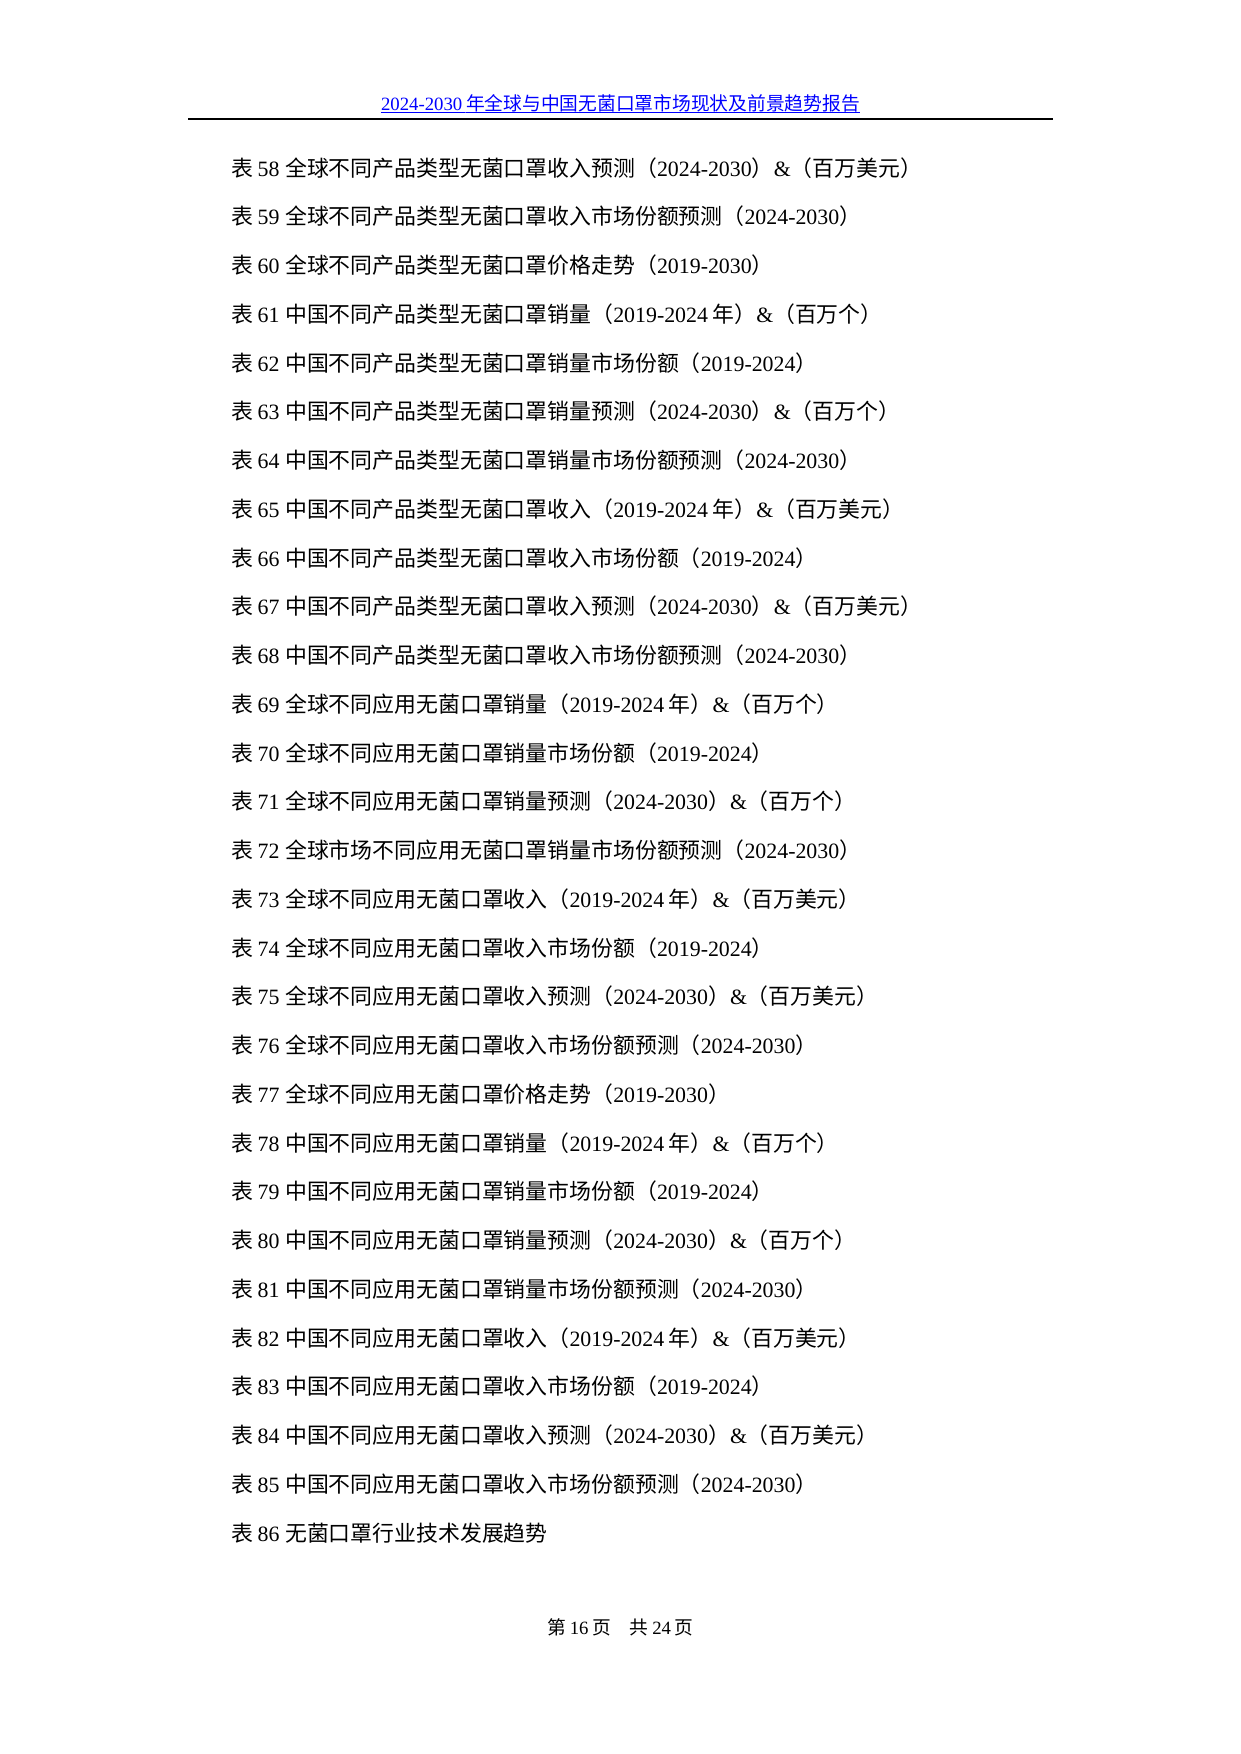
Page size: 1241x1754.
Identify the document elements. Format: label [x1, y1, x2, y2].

text [187, 150, 1053, 1548]
